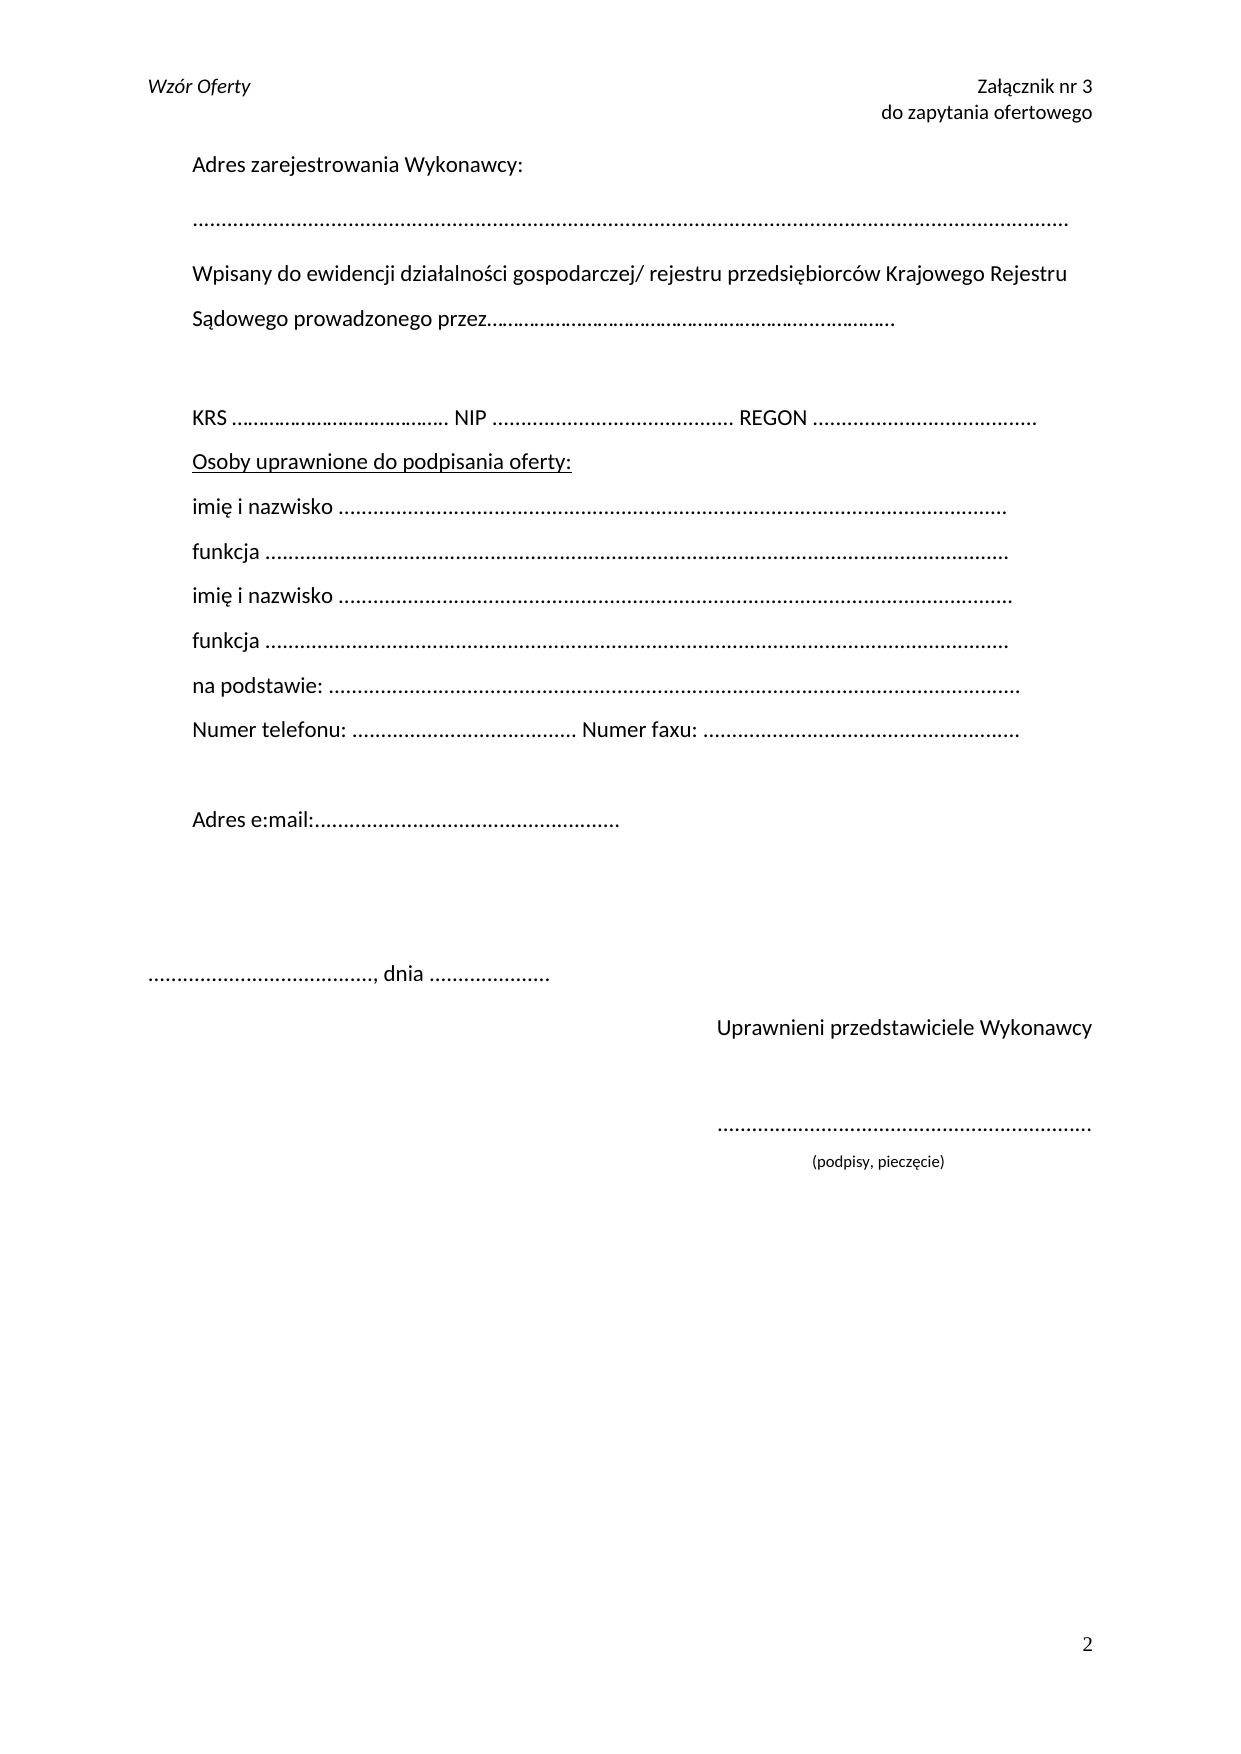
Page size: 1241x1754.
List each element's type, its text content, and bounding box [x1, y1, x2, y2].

text ......................................., dnia ..................... [148, 959, 1093, 987]
text Wpisany do ewidencji działalności gospodarczej/ rejestru przedsiębiorców Krajowego Rejestru [192, 259, 1093, 287]
text Sądowego prowadzonego przez…………………………………………………….....………… [148, 304, 1093, 332]
text Adres zarejestrowania Wykonawcy: [148, 150, 1093, 178]
text Uprawnieni przedstawiciele Wykonawcy [148, 1013, 1093, 1041]
text (podpisy, pieczęcie) [664, 1152, 1093, 1172]
text Osoby uprawnione do podpisania oferty: [192, 447, 1093, 476]
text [148, 204, 1093, 232]
text funkcja ................................................................................................................................. [192, 626, 1093, 654]
text imię i nazwisko .................................................................................................................... [192, 492, 1093, 520]
text ................................................................. [148, 1109, 1093, 1138]
text Adres e:mail:..................................................... [192, 805, 1093, 833]
text KRS ………………………………….. NIP .......................................... REGON ....................................... [192, 403, 1093, 431]
text Numer telefonu: ....................................... Numer faxu: ....................................................... [192, 716, 1093, 744]
text na podstawie: ........................................................................................................................ [192, 671, 1093, 699]
text imię i nazwisko ..................................................................................................................... [192, 582, 1093, 609]
text funkcja ................................................................................................................................. [192, 537, 1093, 565]
